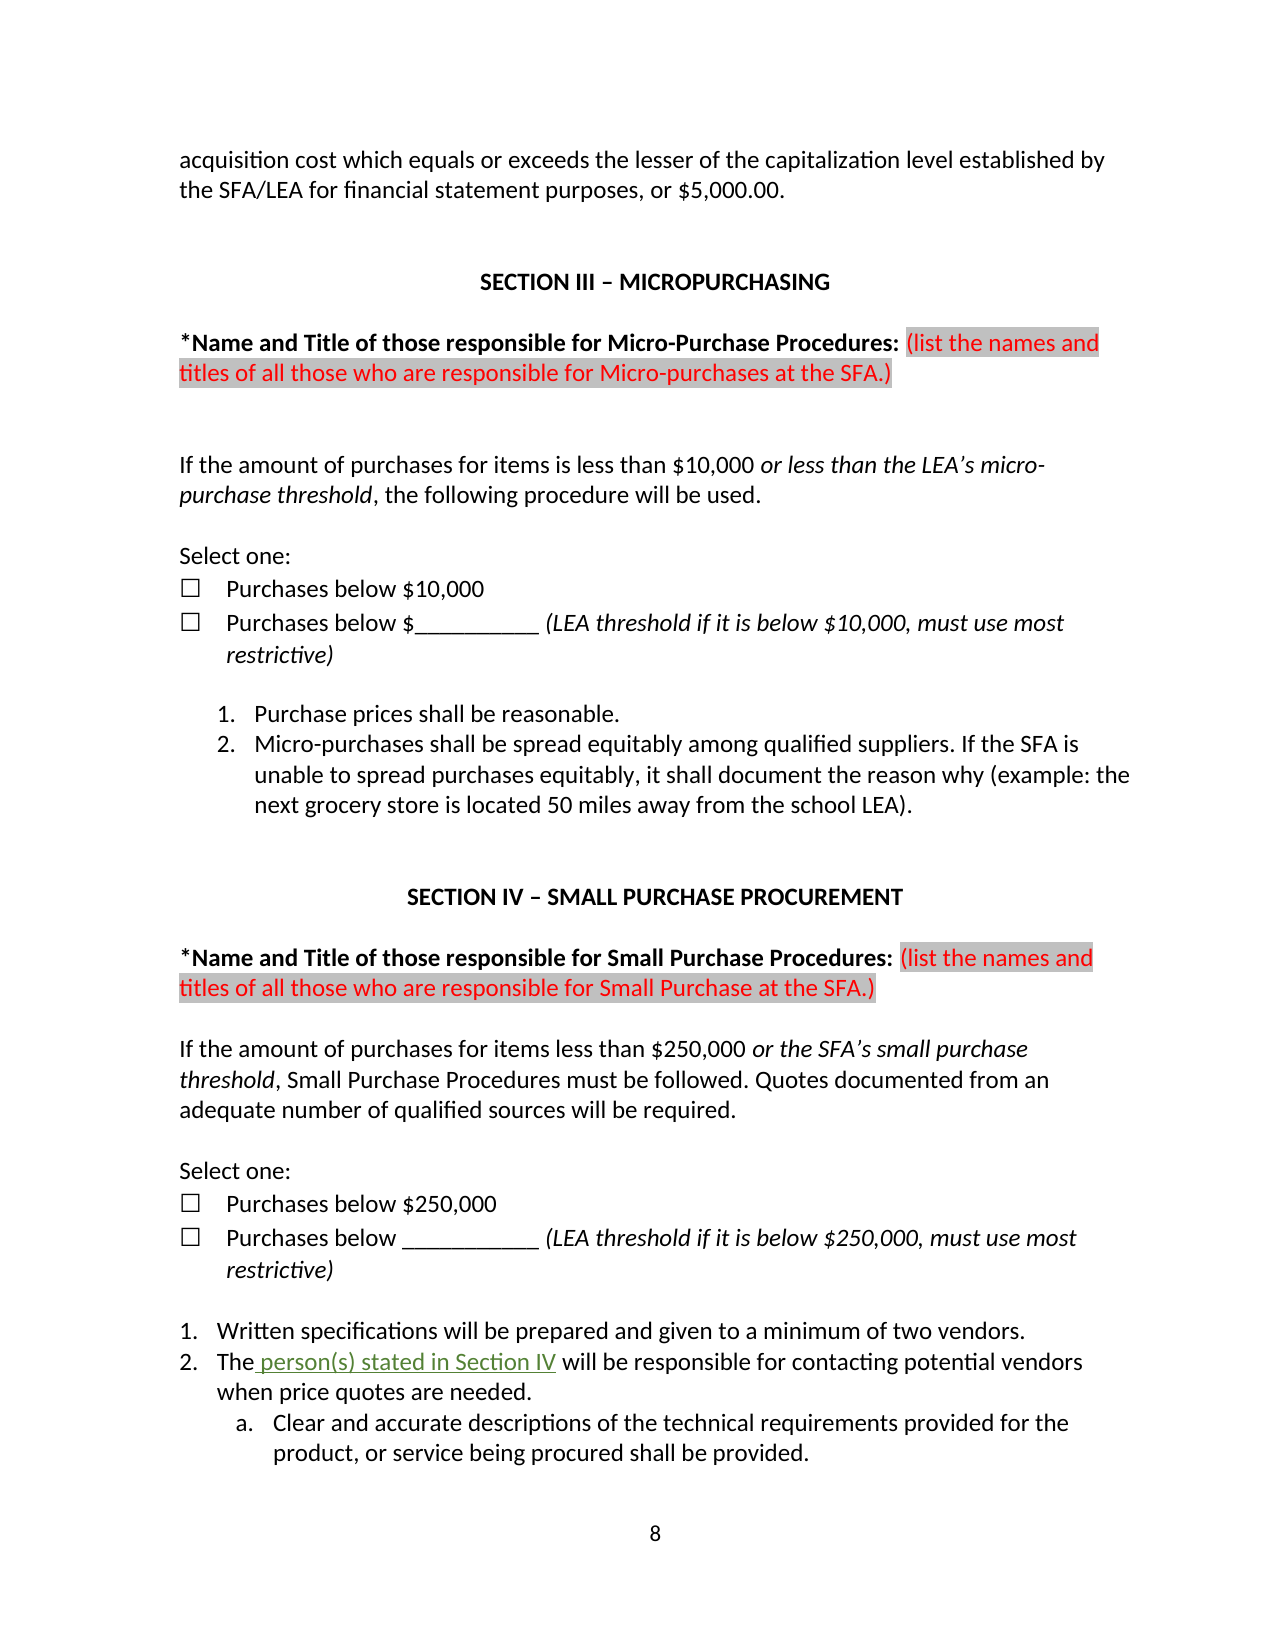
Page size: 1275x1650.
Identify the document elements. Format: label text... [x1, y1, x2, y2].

text SECTION IV – SMALL PURCHASE PROCUREMENT [179, 881, 1131, 911]
text If the amount of purchases for items is less than $10,000 or less than the LEA’s micro-purchase threshold, the following procedure will be used. [179, 449, 1131, 510]
text *Name and Title of those responsible for Micro-Purchase Procedures: (list the names and titles of all those who are responsible for Micro-purchases at the SFA.) [179, 327, 1131, 388]
text Purchases below $__________ (LEA threshold if it is below $10,000, must use most restrictive) [179, 605, 1131, 670]
text *Name and Title of those responsible for Small Purchase Procedures: (list the names and titles of all those who are responsible for Small Purchase at the SFA.) [179, 942, 1131, 1003]
text Purchases below ___________ (LEA threshold if it is below $250,000, must use most restrictive) [179, 1220, 1131, 1285]
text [179, 144, 1131, 205]
text Select one: [179, 1156, 1131, 1186]
text Select one: [179, 541, 1131, 571]
list Purchase prices shall be reasonable. [217, 698, 1131, 728]
text If the amount of purchases for items less than $250,000 or the SFA’s small purchase threshold, Small Purchase Procedures must be followed. Quotes documented from an adequate number of qualified sources will be required. [179, 1033, 1131, 1125]
list Written specifications will be prepared and given to a minimum of two vendors. [179, 1315, 1131, 1346]
list Clear and accurate descriptions of the technical requirements provided for the product, or service being procured shall be provided. [235, 1407, 1131, 1468]
list The person(s) stated in Section IV will be responsible for contacting potential vendors when price quotes are needed. [179, 1346, 1131, 1407]
text Purchases below $10,000 [179, 571, 1131, 605]
list Micro-purchases shall be spread equitably among qualified suppliers. If the SFA is unable to spread purchases equitably, it shall document the reason why (example: the next grocery store is located 50 miles away from the school LEA). [217, 728, 1131, 820]
text SECTION III – MICROPURCHASING [179, 266, 1131, 296]
text Purchases below $250,000 [179, 1186, 1131, 1220]
